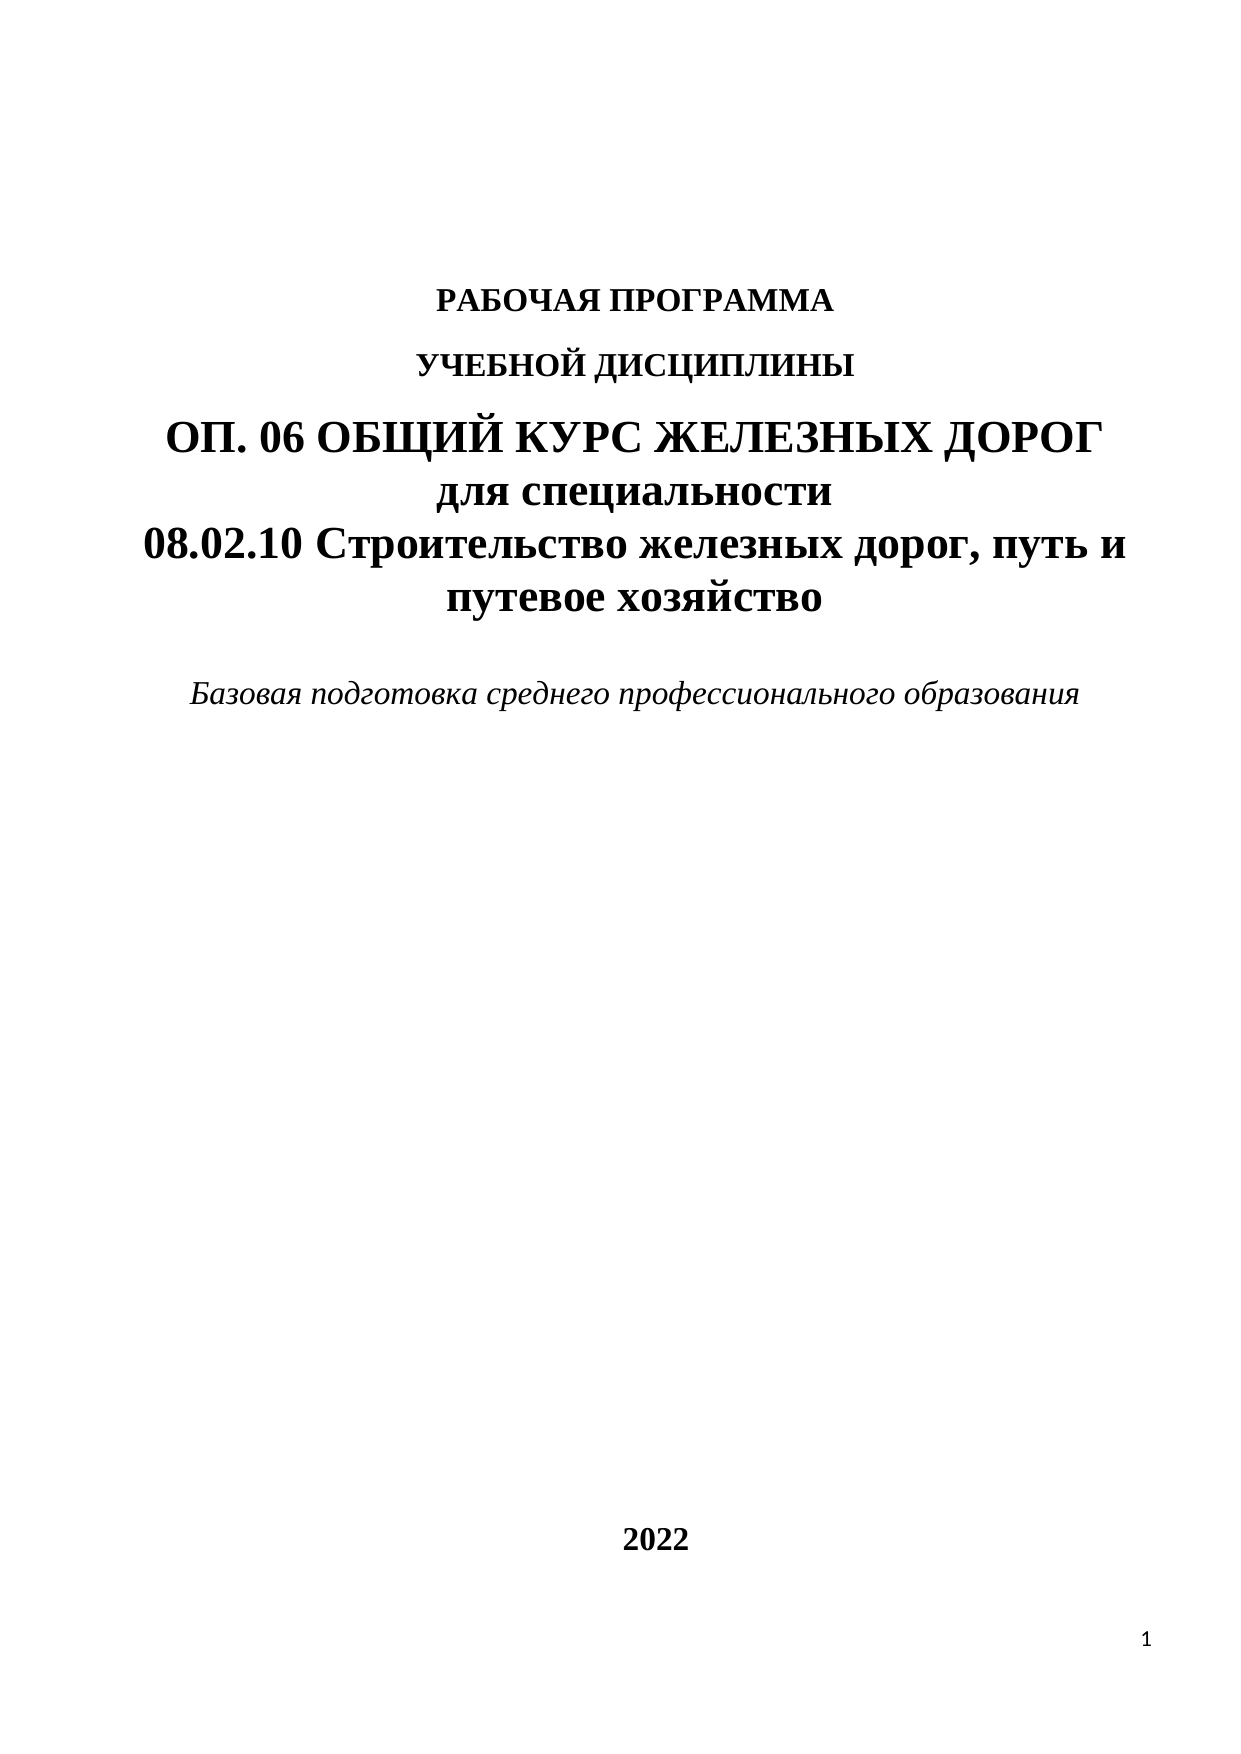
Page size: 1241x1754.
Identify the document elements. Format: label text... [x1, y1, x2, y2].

text ОП. 06 ОБЩИЙ КУРС ЖЕЛЕЗНЫХ ДОРОГ [118, 410, 1152, 463]
text 08.02.10 Строительство железных дорог, путь и путевое хозяйство [118, 516, 1152, 621]
text 2022 [118, 1519, 1152, 1557]
text для специальности [118, 463, 1152, 516]
text УЧЕБНОЙ ДИСЦИПЛИНЫ [118, 345, 1152, 383]
text Базовая подготовка среднего профессионального образования [118, 674, 1152, 712]
text РАБОЧАЯ ПРОГРАММА [118, 280, 1152, 319]
